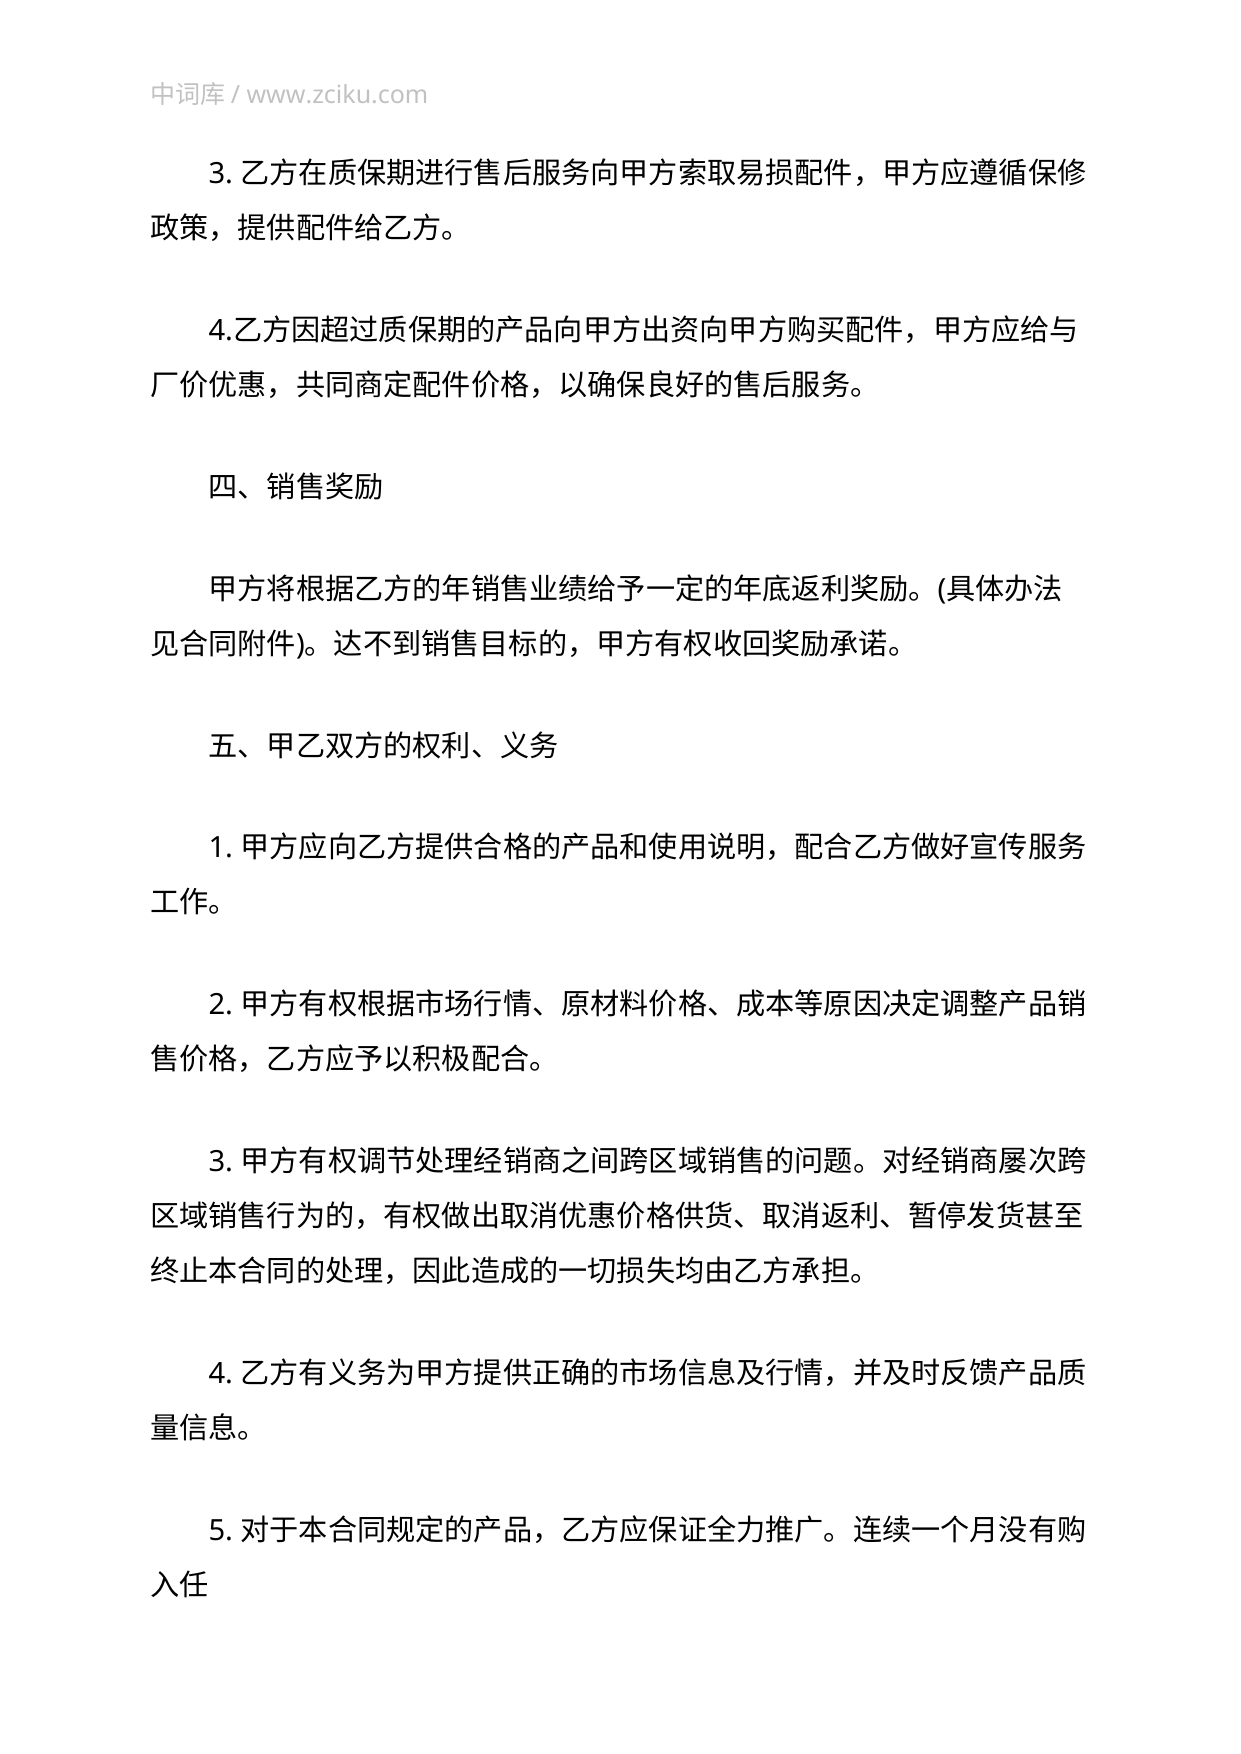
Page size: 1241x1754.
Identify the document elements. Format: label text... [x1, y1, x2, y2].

text 3. 甲方有权调节处理经销商之间跨区域销售的问题。对经销商屡次跨区域销售行为的，有权做出取消优惠价格供货、取消返利、暂停发货甚至终止本合同的处理，因此造成的一切损失均由乙方承担。 [150, 1138, 1090, 1290]
text 四、销售奖励 [150, 463, 1090, 506]
text 1. 甲方应向乙方提供合格的产品和使用说明，配合乙方做好宣传服务工作。 [150, 824, 1090, 921]
text 3. 乙方在质保期进行售后服务向甲方索取易损配件，甲方应遵循保修政策，提供配件给乙方。 [150, 150, 1090, 247]
text 2. 甲方有权根据市场行情、原材料价格、成本等原因决定调整产品销售价格，乙方应予以积极配合。 [150, 981, 1090, 1078]
text 五、甲乙双方的权利、义务 [150, 722, 1090, 764]
text 4. 乙方有义务为甲方提供正确的市场信息及行情，并及时反馈产品质量信息。 [150, 1349, 1090, 1447]
text 甲方将根据乙方的年销售业绩给予一定的年底返利奖励。(具体办法见合同附件)。达不到销售目标的，甲方有权收回奖励承诺。 [150, 565, 1090, 663]
text 5. 对于本合同规定的产品，乙方应保证全力推广。连续一个月没有购入任 [150, 1506, 1090, 1603]
text 4.乙方因超过质保期的产品向甲方出资向甲方购买配件，甲方应给与厂价优惠，共同商定配件价格，以确保良好的售后服务。 [150, 307, 1090, 404]
